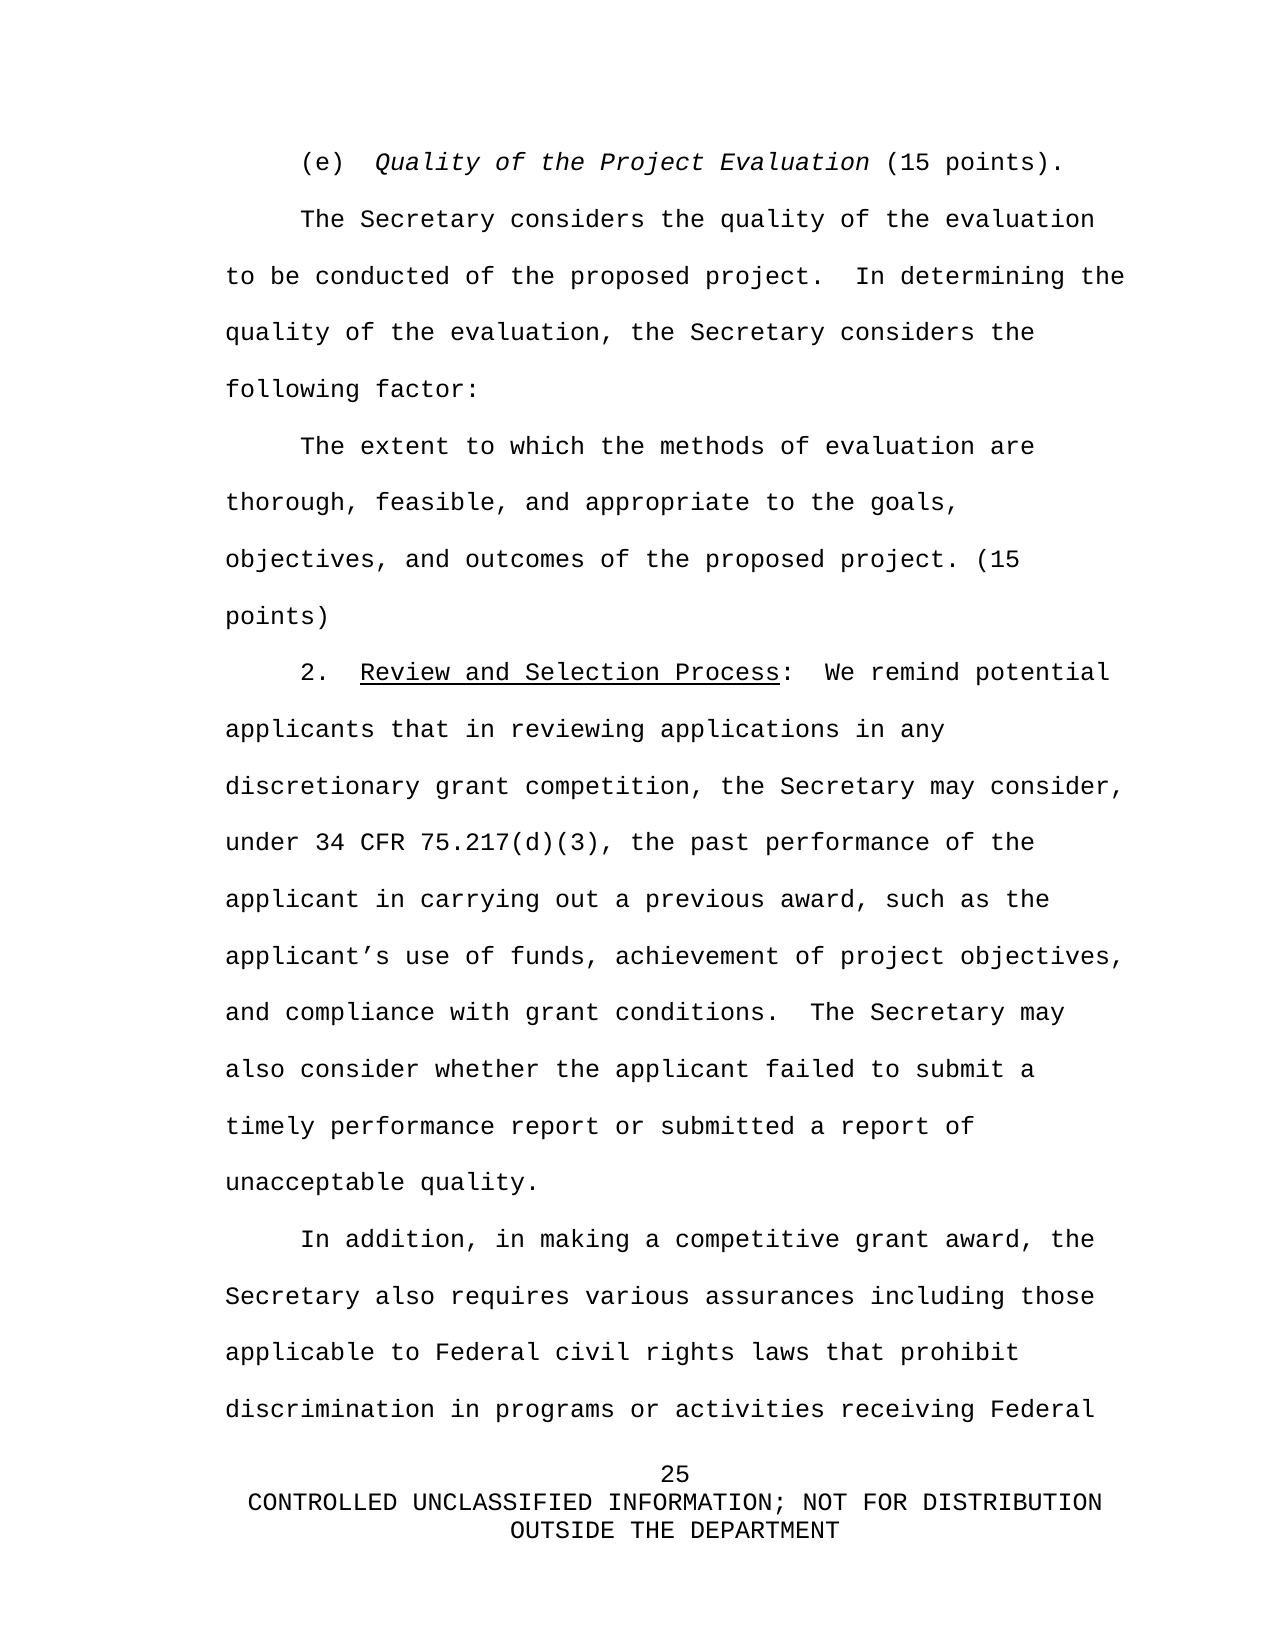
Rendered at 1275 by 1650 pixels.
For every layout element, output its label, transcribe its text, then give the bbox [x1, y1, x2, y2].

text 2. Review and Selection Process: We remind potential applicants that in reviewing applications in any discretionary grant competition, the Secretary may consider, under 34 CFR 75.217(d)(3), the past performance of the applicant in carrying out a previous award, such as the applicant’s use of funds, achievement of project objectives, and compliance with grant conditions. The Secretary may also consider whether the applicant failed to submit a timely performance report or submitted a report of unacceptable quality. [225, 660, 1125, 1198]
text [225, 1227, 1125, 1425]
text (e) Quality of the Project Evaluation (15 points). [225, 150, 1125, 178]
text The Secretary considers the quality of the evaluation to be conducted of the proposed project. In determining the quality of the evaluation, the Secretary considers the following factor: [225, 207, 1125, 405]
text The extent to which the methods of evaluation are thorough, feasible, and appropriate to the goals, objectives, and outcomes of the proposed project. (15 points) [225, 433, 1125, 632]
